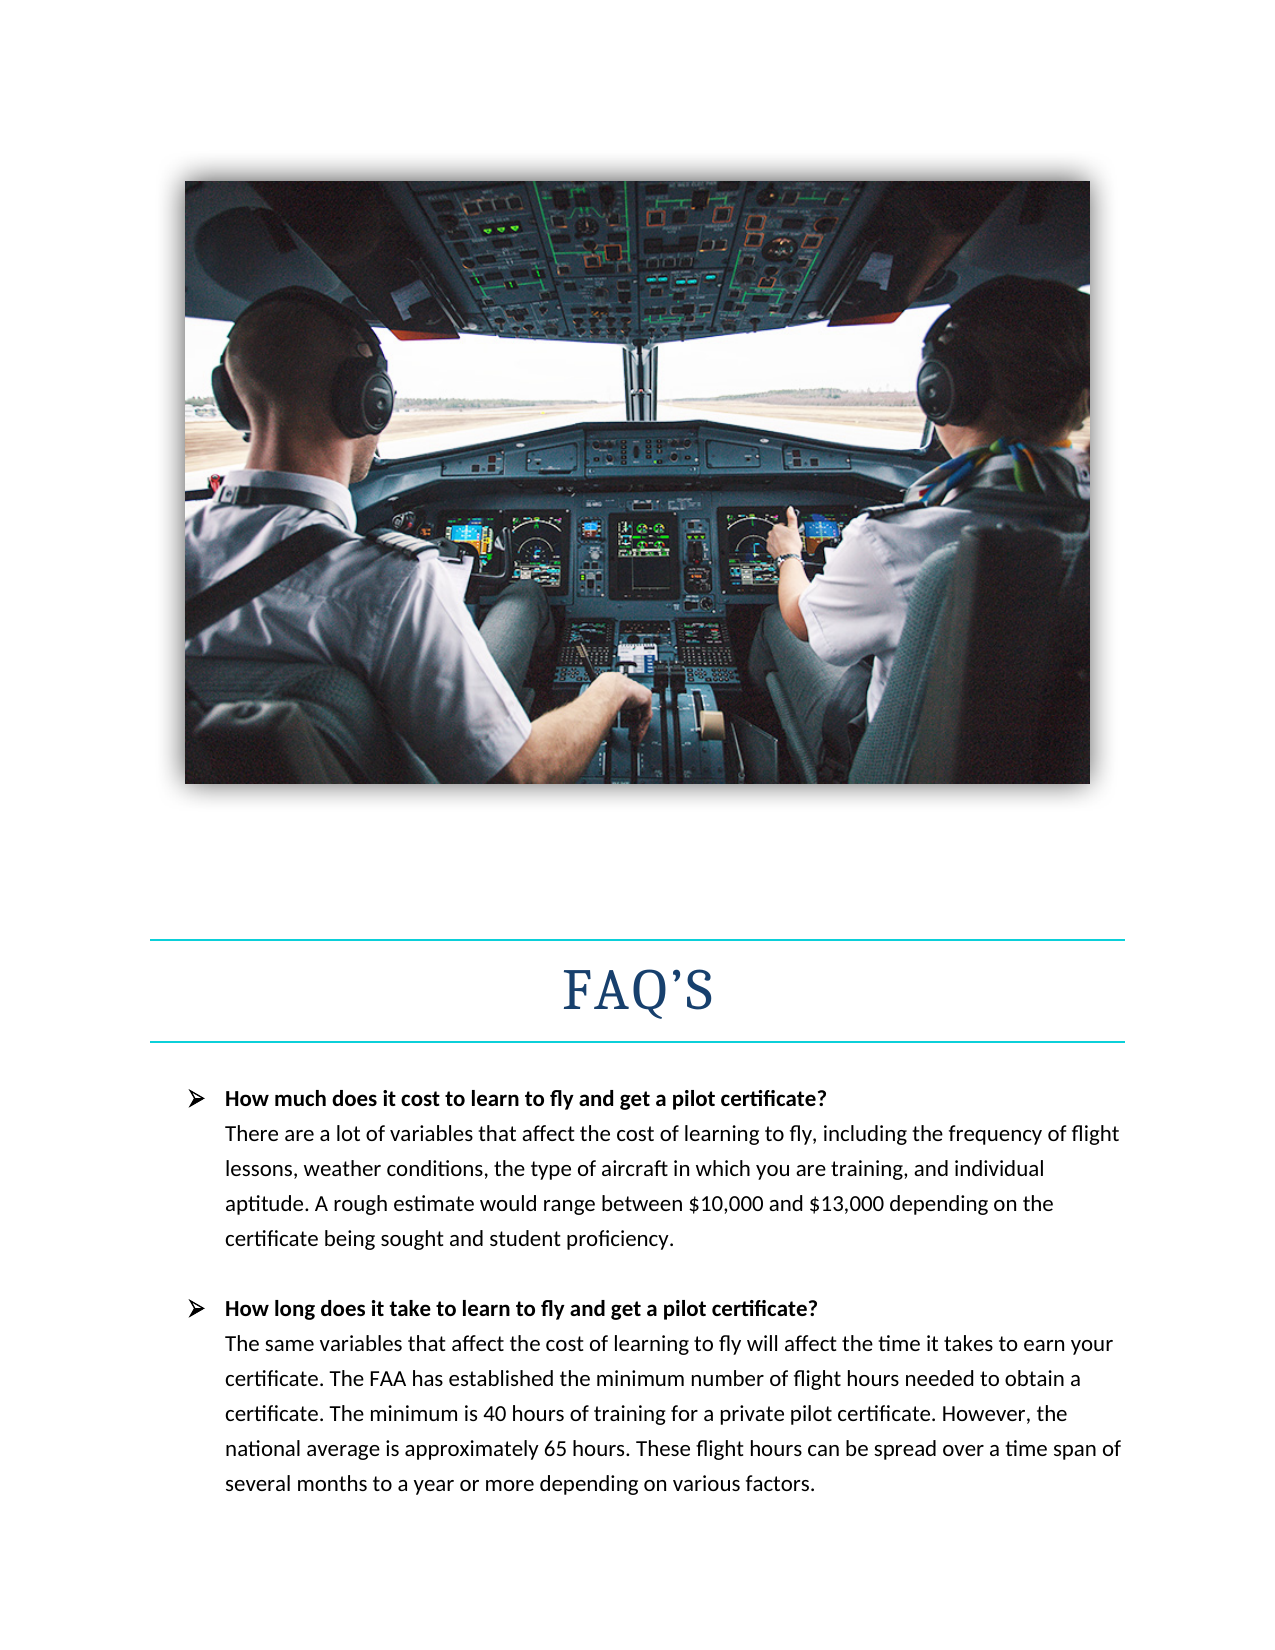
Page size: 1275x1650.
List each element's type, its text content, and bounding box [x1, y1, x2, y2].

list There are a lot of variables that affect the cost of learning to fly, including the frequency of flight lessons, weather conditions, the type of aircraft in which you are training, and individual aptitude. A rough estimate would range between $10,000 and $13,000 depending on the certificate being sought and student proficiency. [225, 1119, 1125, 1252]
list The same variables that affect the cost of learning to fly will affect the time it takes to earn your certificate. The FAA has established the minimum number of flight hours needed to obtain a certificate. The minimum is 40 hours of training for a private pilot certificate. However, the national average is approximately 65 hours. These flight hours can be spread over a time span of several months to a year or more depending on various factors. [225, 1329, 1125, 1497]
title FAQ’s [150, 941, 1125, 1041]
list How long does it take to learn to fly and get a pilot certificate? [187, 1294, 1125, 1322]
picture [185, 181, 1090, 784]
list How much does it cost to learn to fly and get a pilot certificate? [187, 1084, 1125, 1112]
